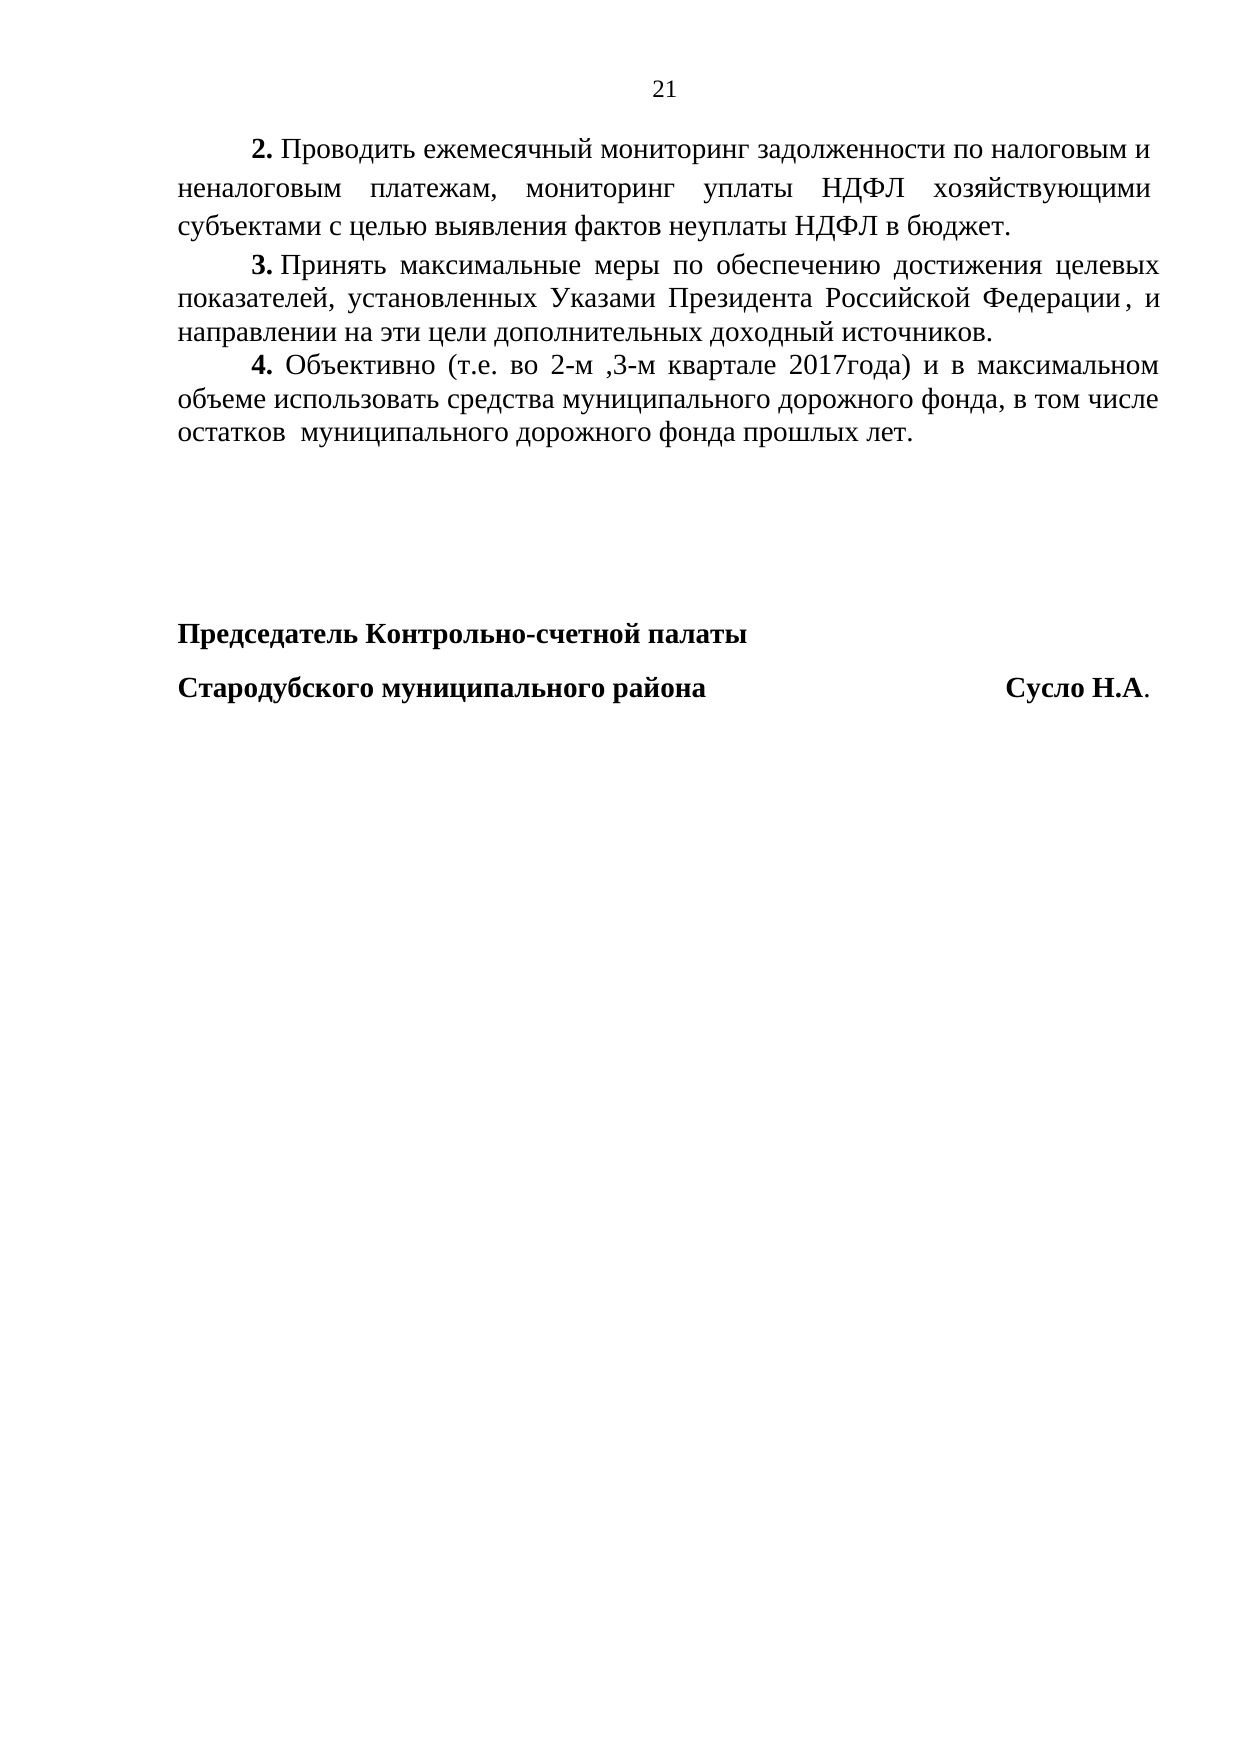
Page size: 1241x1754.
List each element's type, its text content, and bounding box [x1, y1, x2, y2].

text 2. Проводить ежемесячный мониторинг задолженности по налоговым и неналоговым платежам, мониторинг уплаты НДФЛ хозяйствующими субъектами с целью выявления фактов неуплаты НДФЛ в бюджет. [177, 131, 1152, 242]
text 4. Объективно (т.е. во 2-м ,3-м квартале 2017года) и в максимальном объеме использовать средства муниципального дорожного фонда, в том числе остатков муниципального дорожного фонда прошлых лет. [177, 347, 1160, 448]
text 3. Принять максимальные меры по обеспечению достижения целевых показателей, установленных Указами Президента Российской Федерации , и направлении на эти цели дополнительных доходный источников. [177, 247, 1160, 347]
text Председатель Контрольно-счетной палаты [177, 616, 1152, 650]
text Стародубского муниципального района Сусло Н.А. [177, 671, 1152, 704]
